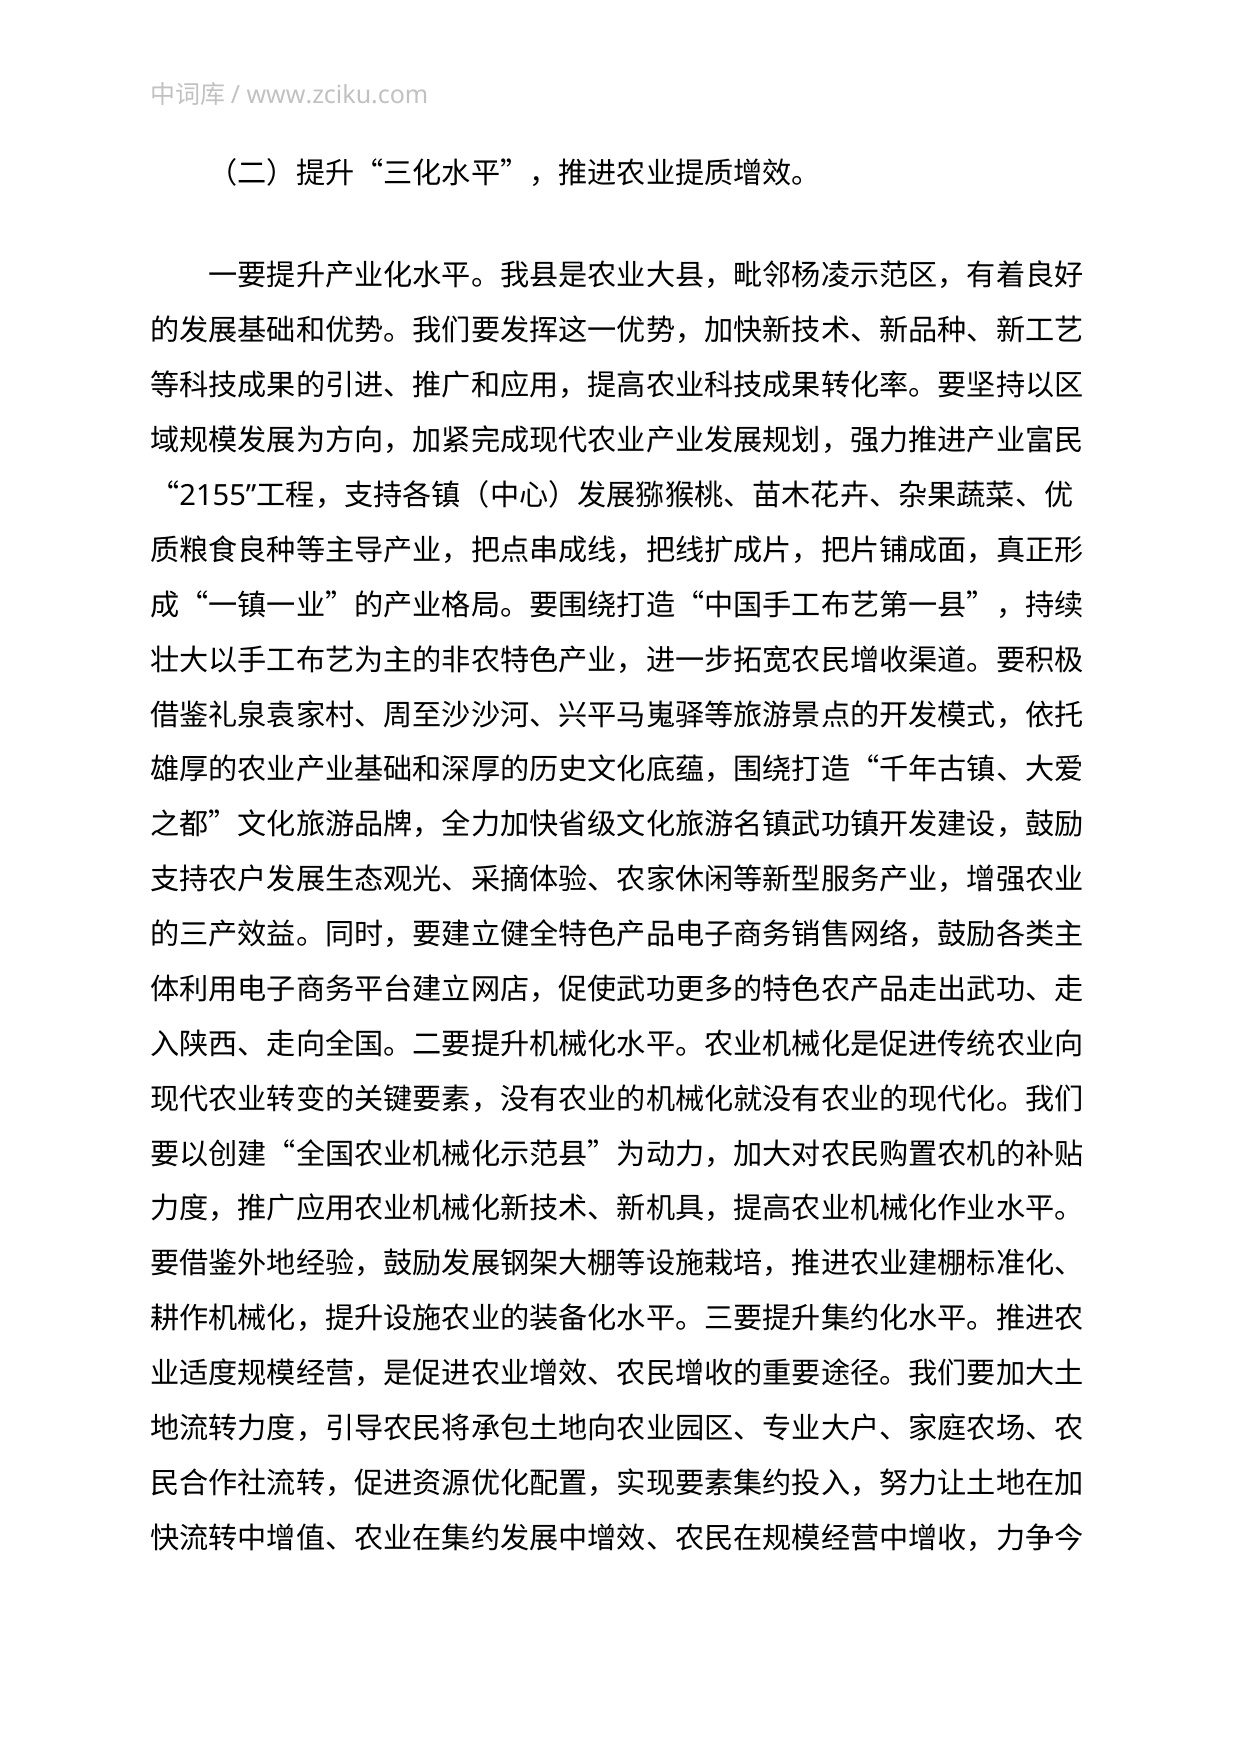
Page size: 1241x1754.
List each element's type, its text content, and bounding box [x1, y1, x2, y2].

text （二）提升“三化水平”，推进农业提质增效。 [150, 150, 1090, 192]
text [150, 252, 1090, 1557]
